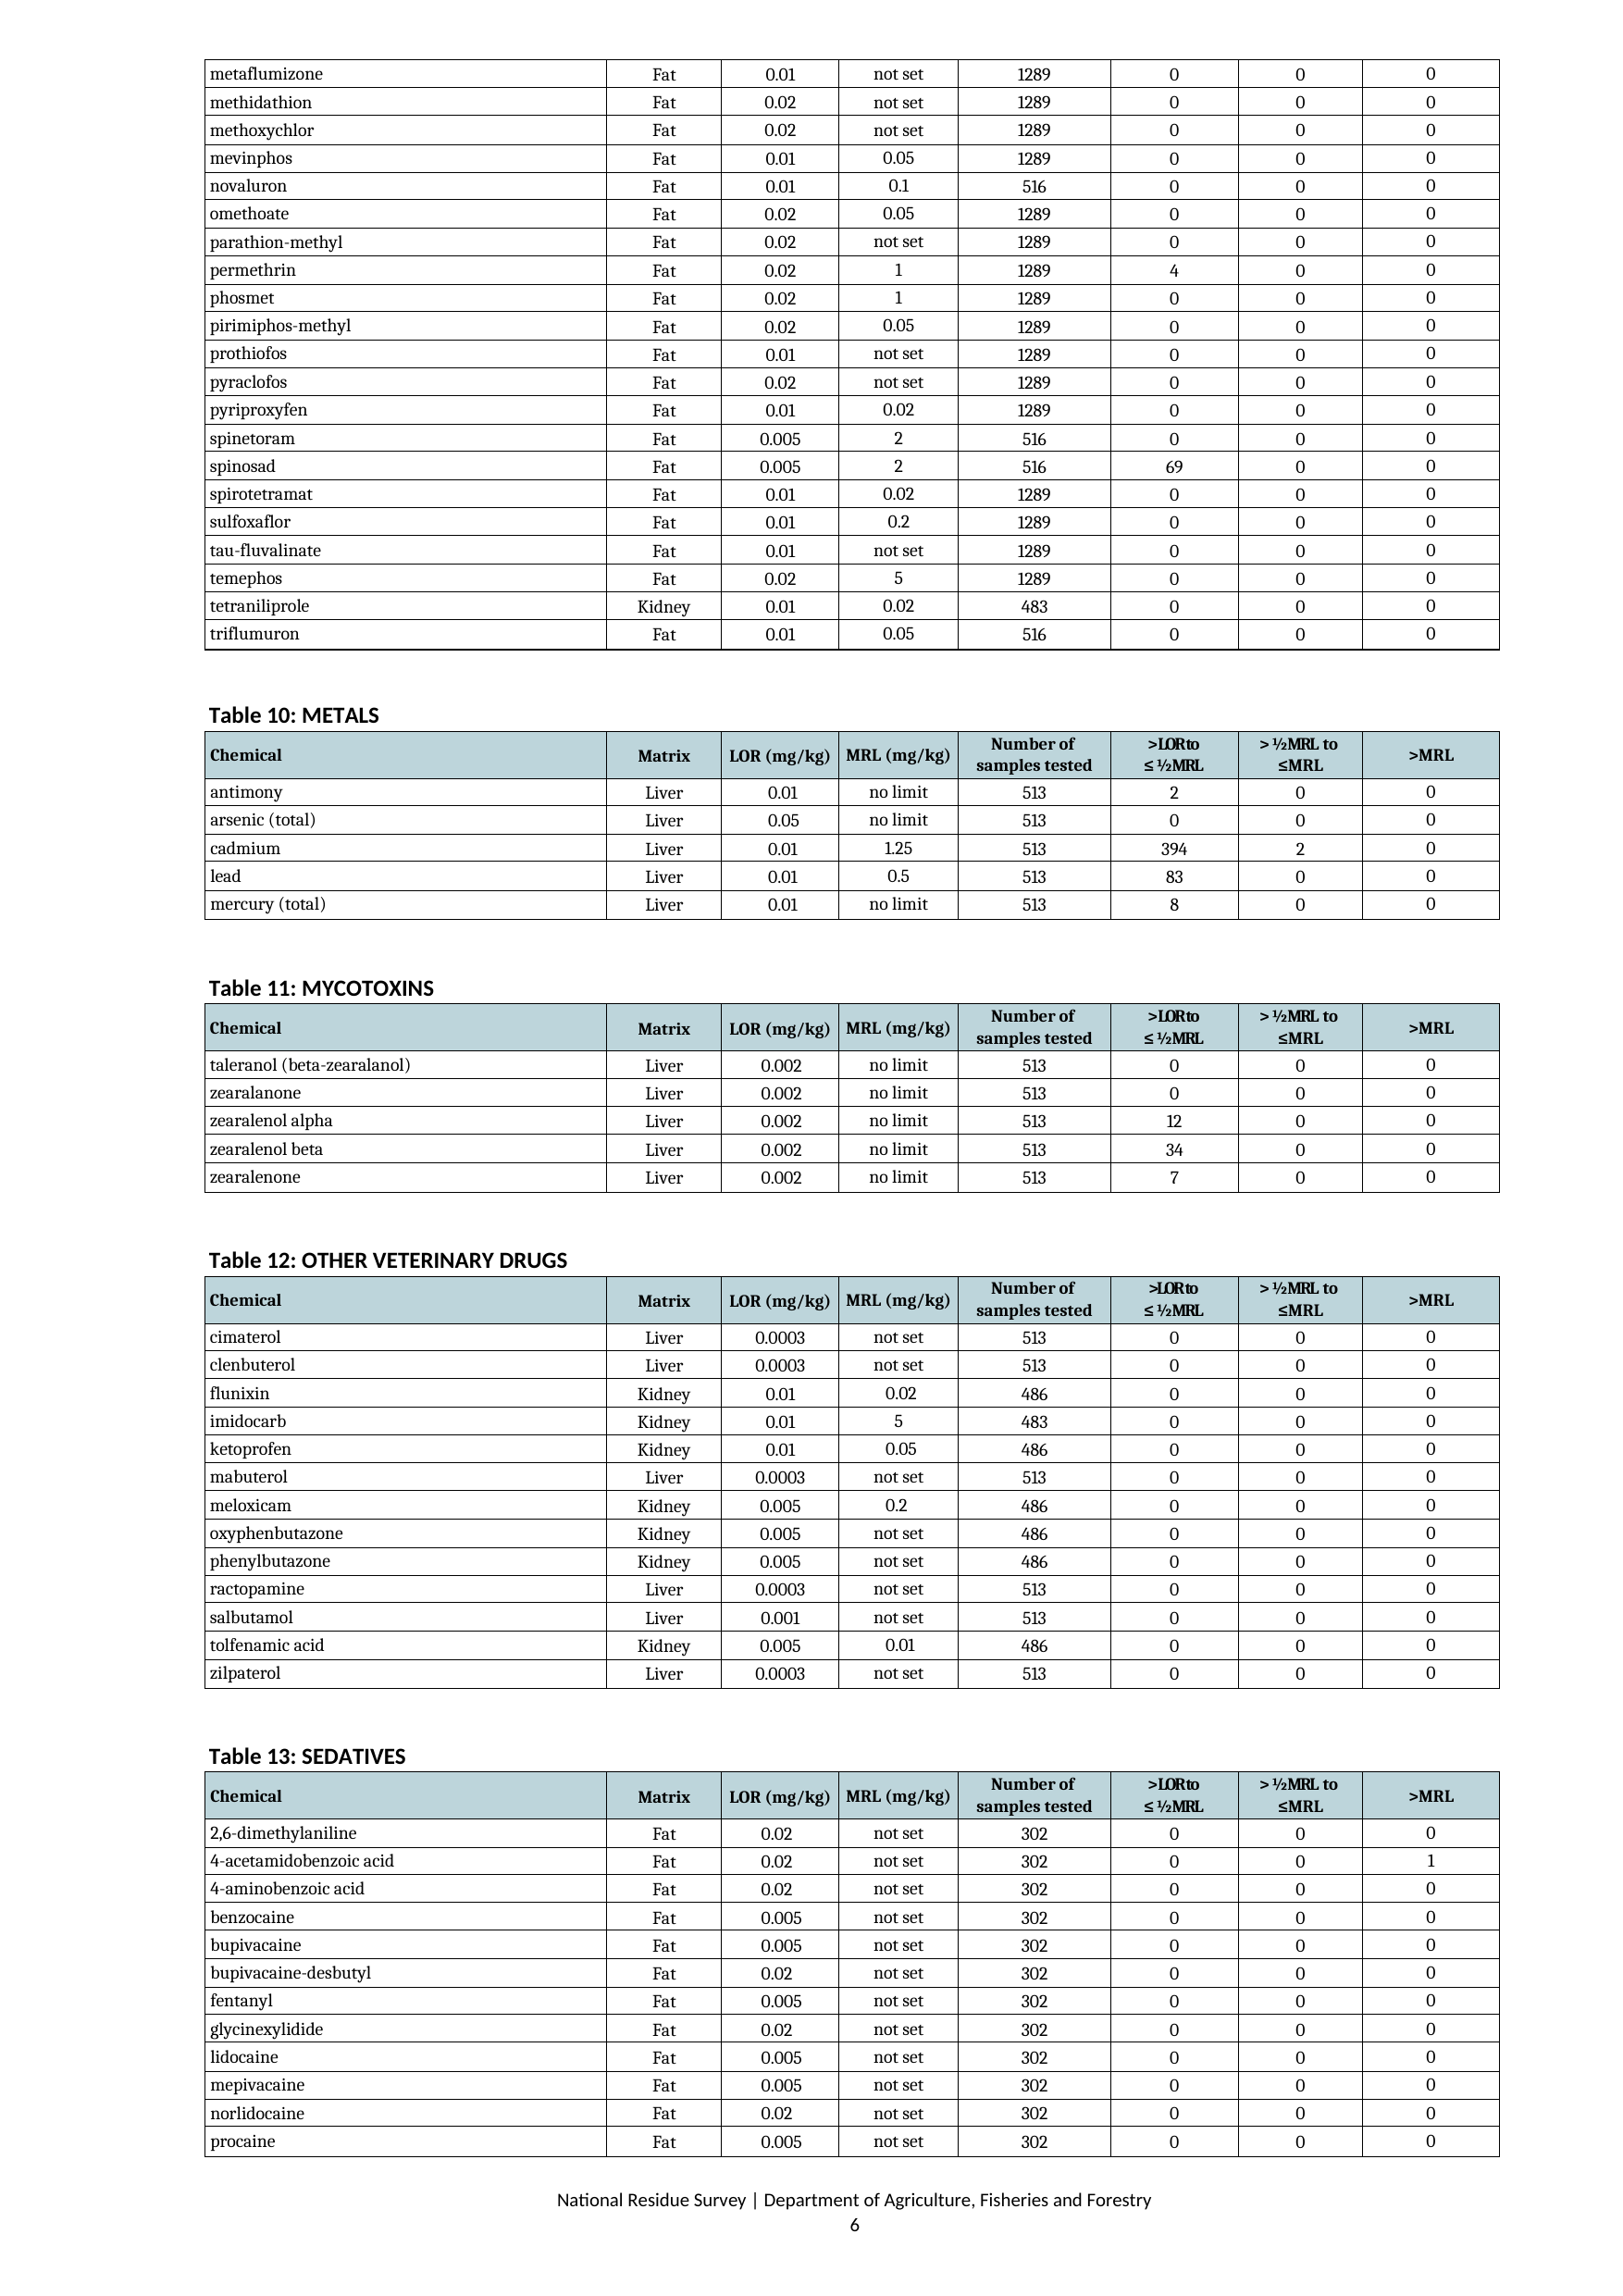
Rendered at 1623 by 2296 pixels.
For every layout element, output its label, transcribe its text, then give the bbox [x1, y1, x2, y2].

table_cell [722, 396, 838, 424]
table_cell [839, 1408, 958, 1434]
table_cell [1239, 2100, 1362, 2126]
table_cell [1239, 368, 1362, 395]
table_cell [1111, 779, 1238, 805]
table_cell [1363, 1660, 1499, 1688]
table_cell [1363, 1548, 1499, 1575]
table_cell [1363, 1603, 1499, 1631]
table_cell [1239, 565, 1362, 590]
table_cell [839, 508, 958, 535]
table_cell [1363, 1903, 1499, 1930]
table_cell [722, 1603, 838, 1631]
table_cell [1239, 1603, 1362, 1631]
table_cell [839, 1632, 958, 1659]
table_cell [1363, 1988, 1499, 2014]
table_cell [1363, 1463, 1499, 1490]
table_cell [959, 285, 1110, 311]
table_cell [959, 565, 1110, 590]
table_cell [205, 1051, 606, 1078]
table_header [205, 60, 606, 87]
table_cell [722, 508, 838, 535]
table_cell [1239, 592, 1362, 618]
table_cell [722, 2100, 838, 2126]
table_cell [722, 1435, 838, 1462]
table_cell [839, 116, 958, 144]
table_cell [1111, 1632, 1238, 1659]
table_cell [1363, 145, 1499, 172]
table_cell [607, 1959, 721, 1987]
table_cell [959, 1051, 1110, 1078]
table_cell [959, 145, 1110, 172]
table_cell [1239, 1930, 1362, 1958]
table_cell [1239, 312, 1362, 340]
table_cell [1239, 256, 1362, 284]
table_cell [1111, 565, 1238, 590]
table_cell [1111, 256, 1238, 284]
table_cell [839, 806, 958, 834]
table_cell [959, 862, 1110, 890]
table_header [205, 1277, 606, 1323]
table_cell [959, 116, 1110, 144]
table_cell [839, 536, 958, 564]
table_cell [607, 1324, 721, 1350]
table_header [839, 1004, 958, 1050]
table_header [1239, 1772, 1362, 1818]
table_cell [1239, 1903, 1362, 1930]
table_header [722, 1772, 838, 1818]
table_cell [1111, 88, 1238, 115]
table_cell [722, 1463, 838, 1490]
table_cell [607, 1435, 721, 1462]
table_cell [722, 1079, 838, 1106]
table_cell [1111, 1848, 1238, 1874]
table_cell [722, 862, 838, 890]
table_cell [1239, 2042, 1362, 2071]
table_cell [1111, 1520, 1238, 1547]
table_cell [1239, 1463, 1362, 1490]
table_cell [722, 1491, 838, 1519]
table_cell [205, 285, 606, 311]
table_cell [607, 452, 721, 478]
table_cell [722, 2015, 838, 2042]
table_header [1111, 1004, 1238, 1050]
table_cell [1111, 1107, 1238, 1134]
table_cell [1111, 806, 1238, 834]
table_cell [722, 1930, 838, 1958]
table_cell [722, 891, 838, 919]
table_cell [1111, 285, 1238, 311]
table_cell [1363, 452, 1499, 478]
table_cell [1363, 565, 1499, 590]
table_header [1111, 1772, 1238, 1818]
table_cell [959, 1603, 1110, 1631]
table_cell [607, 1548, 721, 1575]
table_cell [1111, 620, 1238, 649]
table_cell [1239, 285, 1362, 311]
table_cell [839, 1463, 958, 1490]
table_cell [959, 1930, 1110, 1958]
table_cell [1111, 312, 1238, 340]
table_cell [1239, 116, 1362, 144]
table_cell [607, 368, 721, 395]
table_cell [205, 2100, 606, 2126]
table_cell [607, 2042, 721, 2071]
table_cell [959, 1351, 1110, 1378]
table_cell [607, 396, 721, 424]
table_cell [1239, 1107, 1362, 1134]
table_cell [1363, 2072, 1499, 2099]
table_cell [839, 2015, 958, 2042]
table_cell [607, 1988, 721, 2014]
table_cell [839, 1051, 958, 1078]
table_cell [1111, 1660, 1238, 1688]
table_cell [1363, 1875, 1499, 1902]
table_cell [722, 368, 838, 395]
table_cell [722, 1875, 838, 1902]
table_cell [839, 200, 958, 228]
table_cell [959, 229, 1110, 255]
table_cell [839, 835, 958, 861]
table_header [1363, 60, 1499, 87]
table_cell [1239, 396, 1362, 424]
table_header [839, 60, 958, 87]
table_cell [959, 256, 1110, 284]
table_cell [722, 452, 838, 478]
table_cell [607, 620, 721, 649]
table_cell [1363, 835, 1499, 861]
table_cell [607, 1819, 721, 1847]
text Table 13: SEDATIVES [209, 1744, 1500, 1769]
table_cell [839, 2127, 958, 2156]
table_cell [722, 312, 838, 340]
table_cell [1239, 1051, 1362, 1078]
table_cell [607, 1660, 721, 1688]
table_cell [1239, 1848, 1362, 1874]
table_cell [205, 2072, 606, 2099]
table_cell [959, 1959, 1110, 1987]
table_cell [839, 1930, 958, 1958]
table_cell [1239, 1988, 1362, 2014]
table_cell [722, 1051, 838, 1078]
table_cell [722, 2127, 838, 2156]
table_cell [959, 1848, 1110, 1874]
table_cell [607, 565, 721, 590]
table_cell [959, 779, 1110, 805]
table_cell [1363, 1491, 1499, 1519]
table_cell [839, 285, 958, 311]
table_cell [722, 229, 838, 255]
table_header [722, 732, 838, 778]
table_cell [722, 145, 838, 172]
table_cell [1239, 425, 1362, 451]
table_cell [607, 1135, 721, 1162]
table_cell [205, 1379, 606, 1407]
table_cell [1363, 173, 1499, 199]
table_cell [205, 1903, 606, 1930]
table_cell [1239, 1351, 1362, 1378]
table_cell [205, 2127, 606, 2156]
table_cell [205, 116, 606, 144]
text 6 [209, 2216, 1500, 2235]
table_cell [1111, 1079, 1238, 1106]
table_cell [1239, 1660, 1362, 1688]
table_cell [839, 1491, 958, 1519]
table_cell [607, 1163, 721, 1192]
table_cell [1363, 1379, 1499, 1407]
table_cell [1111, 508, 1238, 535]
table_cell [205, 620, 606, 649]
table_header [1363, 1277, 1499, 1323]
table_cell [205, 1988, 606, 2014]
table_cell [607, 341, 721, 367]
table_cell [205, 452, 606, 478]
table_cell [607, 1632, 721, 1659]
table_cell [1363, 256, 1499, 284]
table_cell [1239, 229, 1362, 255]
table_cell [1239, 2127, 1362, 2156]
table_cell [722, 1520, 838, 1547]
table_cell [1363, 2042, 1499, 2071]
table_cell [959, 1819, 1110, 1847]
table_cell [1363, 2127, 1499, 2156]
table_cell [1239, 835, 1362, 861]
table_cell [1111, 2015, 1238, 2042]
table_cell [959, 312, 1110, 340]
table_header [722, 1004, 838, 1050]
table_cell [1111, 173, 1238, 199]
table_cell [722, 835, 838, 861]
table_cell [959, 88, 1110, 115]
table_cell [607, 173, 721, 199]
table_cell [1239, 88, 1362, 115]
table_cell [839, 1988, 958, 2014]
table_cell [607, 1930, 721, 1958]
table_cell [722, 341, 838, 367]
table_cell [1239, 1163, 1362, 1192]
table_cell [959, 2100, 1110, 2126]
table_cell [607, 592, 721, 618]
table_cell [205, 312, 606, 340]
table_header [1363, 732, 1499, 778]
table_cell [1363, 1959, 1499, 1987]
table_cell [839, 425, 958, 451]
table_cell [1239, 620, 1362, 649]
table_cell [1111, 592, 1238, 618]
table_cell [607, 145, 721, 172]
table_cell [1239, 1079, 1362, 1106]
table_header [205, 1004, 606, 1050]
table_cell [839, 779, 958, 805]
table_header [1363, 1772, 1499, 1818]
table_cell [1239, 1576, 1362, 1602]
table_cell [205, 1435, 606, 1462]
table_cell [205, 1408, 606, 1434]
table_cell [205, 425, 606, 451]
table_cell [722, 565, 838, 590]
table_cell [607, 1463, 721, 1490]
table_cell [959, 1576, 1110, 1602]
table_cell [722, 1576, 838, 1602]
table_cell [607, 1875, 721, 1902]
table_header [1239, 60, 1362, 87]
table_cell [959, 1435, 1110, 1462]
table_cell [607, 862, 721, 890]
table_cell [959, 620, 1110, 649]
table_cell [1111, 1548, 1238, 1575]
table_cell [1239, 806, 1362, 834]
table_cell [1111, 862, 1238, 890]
text Table 12: OTHER VETERINARY DRUGS [209, 1248, 1500, 1273]
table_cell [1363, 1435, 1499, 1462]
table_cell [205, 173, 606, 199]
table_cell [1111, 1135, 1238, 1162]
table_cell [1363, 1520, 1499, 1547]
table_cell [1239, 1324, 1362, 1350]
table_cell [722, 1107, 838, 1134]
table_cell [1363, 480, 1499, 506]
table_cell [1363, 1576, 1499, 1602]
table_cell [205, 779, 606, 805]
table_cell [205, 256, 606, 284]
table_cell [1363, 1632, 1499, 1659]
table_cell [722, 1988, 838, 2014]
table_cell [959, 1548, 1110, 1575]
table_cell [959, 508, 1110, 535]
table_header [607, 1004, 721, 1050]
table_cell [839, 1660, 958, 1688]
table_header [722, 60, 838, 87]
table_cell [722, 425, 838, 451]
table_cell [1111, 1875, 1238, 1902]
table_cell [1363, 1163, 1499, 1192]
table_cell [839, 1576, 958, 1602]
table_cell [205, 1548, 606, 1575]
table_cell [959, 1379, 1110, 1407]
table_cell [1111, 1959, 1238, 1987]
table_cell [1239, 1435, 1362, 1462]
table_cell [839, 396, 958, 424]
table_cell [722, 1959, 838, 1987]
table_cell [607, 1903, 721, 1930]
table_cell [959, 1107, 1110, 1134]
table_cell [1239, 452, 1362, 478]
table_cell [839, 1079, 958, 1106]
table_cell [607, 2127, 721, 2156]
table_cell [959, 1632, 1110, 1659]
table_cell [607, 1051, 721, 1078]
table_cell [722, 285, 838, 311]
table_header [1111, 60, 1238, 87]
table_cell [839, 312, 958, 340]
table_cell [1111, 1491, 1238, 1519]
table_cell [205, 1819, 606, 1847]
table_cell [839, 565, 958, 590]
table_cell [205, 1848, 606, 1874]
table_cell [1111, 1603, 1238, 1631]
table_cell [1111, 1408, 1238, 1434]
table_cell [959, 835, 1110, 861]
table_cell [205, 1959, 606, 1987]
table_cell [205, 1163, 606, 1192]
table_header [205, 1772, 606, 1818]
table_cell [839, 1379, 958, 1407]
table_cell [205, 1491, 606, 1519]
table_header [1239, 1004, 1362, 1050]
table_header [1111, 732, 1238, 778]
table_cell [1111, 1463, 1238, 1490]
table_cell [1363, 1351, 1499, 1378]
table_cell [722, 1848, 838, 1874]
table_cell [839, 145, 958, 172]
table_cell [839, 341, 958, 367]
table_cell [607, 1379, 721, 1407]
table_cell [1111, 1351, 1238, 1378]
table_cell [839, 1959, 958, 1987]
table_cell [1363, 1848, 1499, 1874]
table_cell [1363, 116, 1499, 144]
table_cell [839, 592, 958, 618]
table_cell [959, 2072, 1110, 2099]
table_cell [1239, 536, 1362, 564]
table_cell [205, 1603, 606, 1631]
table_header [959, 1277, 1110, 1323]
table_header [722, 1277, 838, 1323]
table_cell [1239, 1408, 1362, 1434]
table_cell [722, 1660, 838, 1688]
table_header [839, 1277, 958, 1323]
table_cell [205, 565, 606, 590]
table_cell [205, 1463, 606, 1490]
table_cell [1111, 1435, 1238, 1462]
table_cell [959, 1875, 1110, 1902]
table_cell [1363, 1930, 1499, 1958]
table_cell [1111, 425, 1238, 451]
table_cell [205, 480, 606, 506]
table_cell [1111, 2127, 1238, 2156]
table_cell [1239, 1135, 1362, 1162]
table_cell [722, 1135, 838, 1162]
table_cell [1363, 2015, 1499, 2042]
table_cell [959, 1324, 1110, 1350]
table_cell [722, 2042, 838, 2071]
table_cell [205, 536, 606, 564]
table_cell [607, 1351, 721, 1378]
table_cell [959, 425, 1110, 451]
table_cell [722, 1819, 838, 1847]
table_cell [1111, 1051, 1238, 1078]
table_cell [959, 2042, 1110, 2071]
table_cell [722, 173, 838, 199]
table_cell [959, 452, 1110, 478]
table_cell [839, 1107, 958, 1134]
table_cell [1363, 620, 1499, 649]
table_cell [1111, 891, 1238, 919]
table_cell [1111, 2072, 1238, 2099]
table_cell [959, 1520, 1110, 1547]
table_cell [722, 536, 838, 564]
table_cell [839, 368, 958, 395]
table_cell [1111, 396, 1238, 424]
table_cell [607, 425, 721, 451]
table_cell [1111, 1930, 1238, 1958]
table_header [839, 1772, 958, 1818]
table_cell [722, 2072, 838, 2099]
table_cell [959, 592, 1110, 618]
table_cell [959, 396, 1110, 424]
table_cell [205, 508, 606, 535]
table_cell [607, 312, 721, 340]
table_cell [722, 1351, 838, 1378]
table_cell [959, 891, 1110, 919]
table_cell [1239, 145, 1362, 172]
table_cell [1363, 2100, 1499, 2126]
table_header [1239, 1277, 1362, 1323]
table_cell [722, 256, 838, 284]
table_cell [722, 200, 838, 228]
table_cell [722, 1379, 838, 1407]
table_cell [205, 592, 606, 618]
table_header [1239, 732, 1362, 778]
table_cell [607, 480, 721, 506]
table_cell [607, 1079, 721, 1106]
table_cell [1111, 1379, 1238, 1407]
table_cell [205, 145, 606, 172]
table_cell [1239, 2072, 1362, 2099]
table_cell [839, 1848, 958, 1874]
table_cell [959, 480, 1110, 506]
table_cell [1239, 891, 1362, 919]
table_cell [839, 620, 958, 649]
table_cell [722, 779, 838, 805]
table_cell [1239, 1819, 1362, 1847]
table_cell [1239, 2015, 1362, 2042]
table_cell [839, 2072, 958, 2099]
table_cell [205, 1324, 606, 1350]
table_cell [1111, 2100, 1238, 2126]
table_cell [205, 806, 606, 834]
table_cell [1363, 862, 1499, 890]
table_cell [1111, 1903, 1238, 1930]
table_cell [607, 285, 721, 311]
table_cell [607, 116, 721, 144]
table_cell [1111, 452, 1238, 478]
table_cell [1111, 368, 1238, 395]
text Table 11: MYCOTOXINS [209, 975, 1500, 1001]
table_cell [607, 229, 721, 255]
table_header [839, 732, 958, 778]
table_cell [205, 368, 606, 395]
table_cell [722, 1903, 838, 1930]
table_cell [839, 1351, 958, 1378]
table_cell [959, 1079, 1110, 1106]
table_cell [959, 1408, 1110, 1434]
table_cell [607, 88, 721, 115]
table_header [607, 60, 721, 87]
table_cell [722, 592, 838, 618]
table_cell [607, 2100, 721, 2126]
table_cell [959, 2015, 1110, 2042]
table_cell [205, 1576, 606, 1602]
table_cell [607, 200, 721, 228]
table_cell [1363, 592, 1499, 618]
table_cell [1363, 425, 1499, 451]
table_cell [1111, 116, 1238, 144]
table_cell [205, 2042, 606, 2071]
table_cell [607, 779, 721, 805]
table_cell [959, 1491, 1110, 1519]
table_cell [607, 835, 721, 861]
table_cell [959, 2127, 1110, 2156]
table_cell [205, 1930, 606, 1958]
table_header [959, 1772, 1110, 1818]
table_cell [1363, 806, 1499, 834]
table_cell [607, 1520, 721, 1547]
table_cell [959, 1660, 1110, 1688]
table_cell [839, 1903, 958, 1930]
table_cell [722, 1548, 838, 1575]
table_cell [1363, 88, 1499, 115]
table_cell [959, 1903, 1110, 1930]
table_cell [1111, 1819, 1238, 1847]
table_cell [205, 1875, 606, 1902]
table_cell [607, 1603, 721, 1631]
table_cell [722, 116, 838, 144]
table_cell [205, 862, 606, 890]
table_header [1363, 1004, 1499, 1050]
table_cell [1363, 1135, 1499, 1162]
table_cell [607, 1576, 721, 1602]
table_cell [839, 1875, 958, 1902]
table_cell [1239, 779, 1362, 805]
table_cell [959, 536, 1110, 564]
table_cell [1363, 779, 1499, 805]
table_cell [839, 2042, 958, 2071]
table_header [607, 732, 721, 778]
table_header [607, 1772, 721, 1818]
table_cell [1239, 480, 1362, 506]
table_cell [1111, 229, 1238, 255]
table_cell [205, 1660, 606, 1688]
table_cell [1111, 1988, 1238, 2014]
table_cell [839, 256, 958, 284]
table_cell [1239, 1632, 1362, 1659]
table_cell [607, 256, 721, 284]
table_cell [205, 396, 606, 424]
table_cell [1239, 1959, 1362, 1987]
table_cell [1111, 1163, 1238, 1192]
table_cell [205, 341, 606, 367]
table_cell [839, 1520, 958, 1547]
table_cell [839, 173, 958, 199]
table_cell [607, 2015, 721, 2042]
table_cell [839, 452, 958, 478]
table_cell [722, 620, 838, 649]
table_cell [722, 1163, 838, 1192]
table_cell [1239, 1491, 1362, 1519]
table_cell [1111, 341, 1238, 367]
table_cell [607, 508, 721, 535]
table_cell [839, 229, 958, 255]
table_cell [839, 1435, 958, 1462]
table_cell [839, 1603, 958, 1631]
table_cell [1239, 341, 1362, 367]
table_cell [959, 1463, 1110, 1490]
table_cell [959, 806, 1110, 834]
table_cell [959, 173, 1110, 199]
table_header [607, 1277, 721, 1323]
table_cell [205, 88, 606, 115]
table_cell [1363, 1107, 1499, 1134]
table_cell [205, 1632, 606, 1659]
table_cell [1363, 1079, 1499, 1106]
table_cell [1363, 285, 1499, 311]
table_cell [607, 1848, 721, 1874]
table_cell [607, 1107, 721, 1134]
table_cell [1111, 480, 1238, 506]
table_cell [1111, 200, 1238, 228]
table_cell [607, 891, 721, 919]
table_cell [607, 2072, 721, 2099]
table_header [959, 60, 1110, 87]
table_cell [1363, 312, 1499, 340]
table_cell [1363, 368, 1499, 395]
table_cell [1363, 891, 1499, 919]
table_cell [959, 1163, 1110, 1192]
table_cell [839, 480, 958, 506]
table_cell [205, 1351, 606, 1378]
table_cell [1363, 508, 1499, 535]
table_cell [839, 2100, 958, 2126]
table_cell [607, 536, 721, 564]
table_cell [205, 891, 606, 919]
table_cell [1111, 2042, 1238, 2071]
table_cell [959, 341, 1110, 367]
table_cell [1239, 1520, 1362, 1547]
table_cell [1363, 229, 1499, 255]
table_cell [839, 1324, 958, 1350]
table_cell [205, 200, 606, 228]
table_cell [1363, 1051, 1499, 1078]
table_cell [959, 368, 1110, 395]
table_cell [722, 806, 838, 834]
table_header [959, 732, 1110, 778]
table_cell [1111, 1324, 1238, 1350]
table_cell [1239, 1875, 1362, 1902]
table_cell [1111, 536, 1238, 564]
text National Residue Survey | Department of Agriculture, Fisheries and Forestry [209, 2191, 1500, 2210]
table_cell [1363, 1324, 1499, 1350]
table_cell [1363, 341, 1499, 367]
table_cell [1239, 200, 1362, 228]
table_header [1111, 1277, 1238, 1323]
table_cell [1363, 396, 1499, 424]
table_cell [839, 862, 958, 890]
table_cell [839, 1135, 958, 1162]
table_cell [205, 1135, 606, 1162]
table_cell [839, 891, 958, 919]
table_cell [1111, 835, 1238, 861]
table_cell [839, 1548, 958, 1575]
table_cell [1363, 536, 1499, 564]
text Table 10: METALS [209, 702, 1500, 728]
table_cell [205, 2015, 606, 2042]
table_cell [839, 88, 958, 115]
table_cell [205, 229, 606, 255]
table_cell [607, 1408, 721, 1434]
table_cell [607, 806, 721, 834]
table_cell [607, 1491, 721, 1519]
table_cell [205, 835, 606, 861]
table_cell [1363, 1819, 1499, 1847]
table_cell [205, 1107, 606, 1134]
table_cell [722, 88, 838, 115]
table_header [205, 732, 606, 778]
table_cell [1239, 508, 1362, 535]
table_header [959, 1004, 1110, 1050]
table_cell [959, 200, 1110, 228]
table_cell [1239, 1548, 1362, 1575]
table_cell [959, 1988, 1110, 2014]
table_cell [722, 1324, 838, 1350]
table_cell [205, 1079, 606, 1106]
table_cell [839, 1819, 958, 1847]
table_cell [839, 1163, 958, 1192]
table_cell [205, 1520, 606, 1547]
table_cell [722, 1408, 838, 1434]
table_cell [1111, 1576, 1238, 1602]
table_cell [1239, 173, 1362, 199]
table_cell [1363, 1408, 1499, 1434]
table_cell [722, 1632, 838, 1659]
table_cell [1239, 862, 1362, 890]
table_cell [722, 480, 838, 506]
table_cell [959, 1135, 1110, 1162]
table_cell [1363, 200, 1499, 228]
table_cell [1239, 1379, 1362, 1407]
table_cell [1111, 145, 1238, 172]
